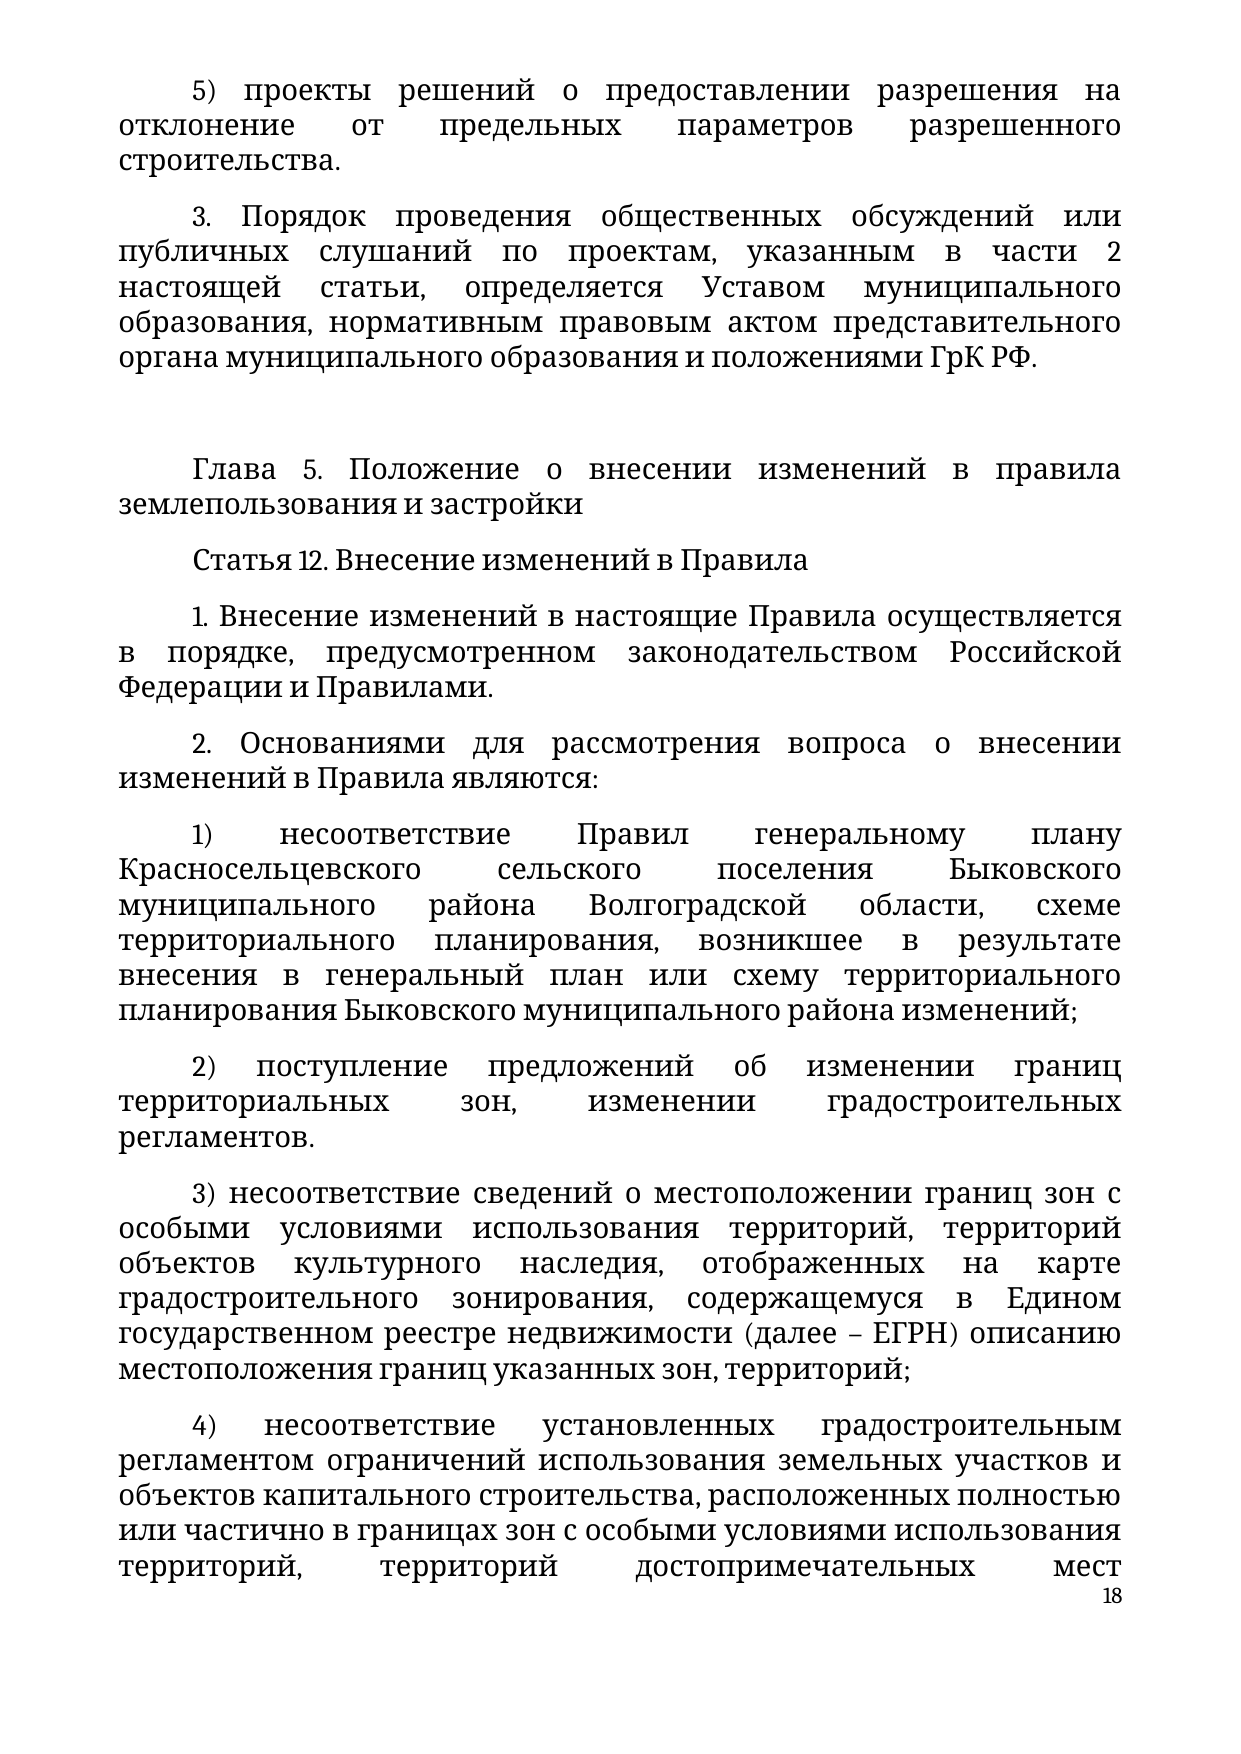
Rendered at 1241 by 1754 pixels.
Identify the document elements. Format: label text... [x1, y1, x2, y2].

text 2. Основаниями для рассмотрения вопроса о внесении изменений в Правила являются: [118, 727, 1122, 796]
text 5) проекты решений о предоставлении разрешения на отклонение от предельных параметров разрешенного строительства. [118, 74, 1122, 178]
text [118, 1409, 1122, 1583]
text 2) поступление предложений об изменении границ территориальных зон, изменении градостроительных регламентов. [118, 1050, 1122, 1154]
text 1. Внесение изменений в настоящие Правила осуществляется в порядке, предусмотренном законодательством Российской Федерации и Правилами. [118, 601, 1122, 704]
text 1) несоответствие Правил генеральному плану Красносельцевского сельского поселения Быковского муниципального района Волгоградской области, схеме территориального планирования, возникшее в результате внесения в генеральный план или схему территориального планирования Быковского муниципального района изменений; [118, 818, 1122, 1028]
text Статья 12. Внесение изменений в Правила [118, 544, 1122, 578]
text 3) несоответствие сведений о местоположении границ зон с особыми условиями использования территорий, территорий объектов культурного наследия, отображенных на карте градостроительного зонирования, содержащемуся в Едином государственном реестре недвижимости (далее – ЕГРН) описанию местоположения границ указанных зон, территорий; [118, 1177, 1122, 1386]
text 3. Порядок проведения общественных обсуждений или публичных слушаний по проектам, указанным в части 2 настоящей статьи, определяется Уставом муниципального образования, нормативным правовым актом представительного органа муниципального образования и положениями ГрК РФ. [118, 200, 1122, 375]
text Глава 5. Положение о внесении изменений в правила землепользования и застройки [118, 453, 1122, 522]
